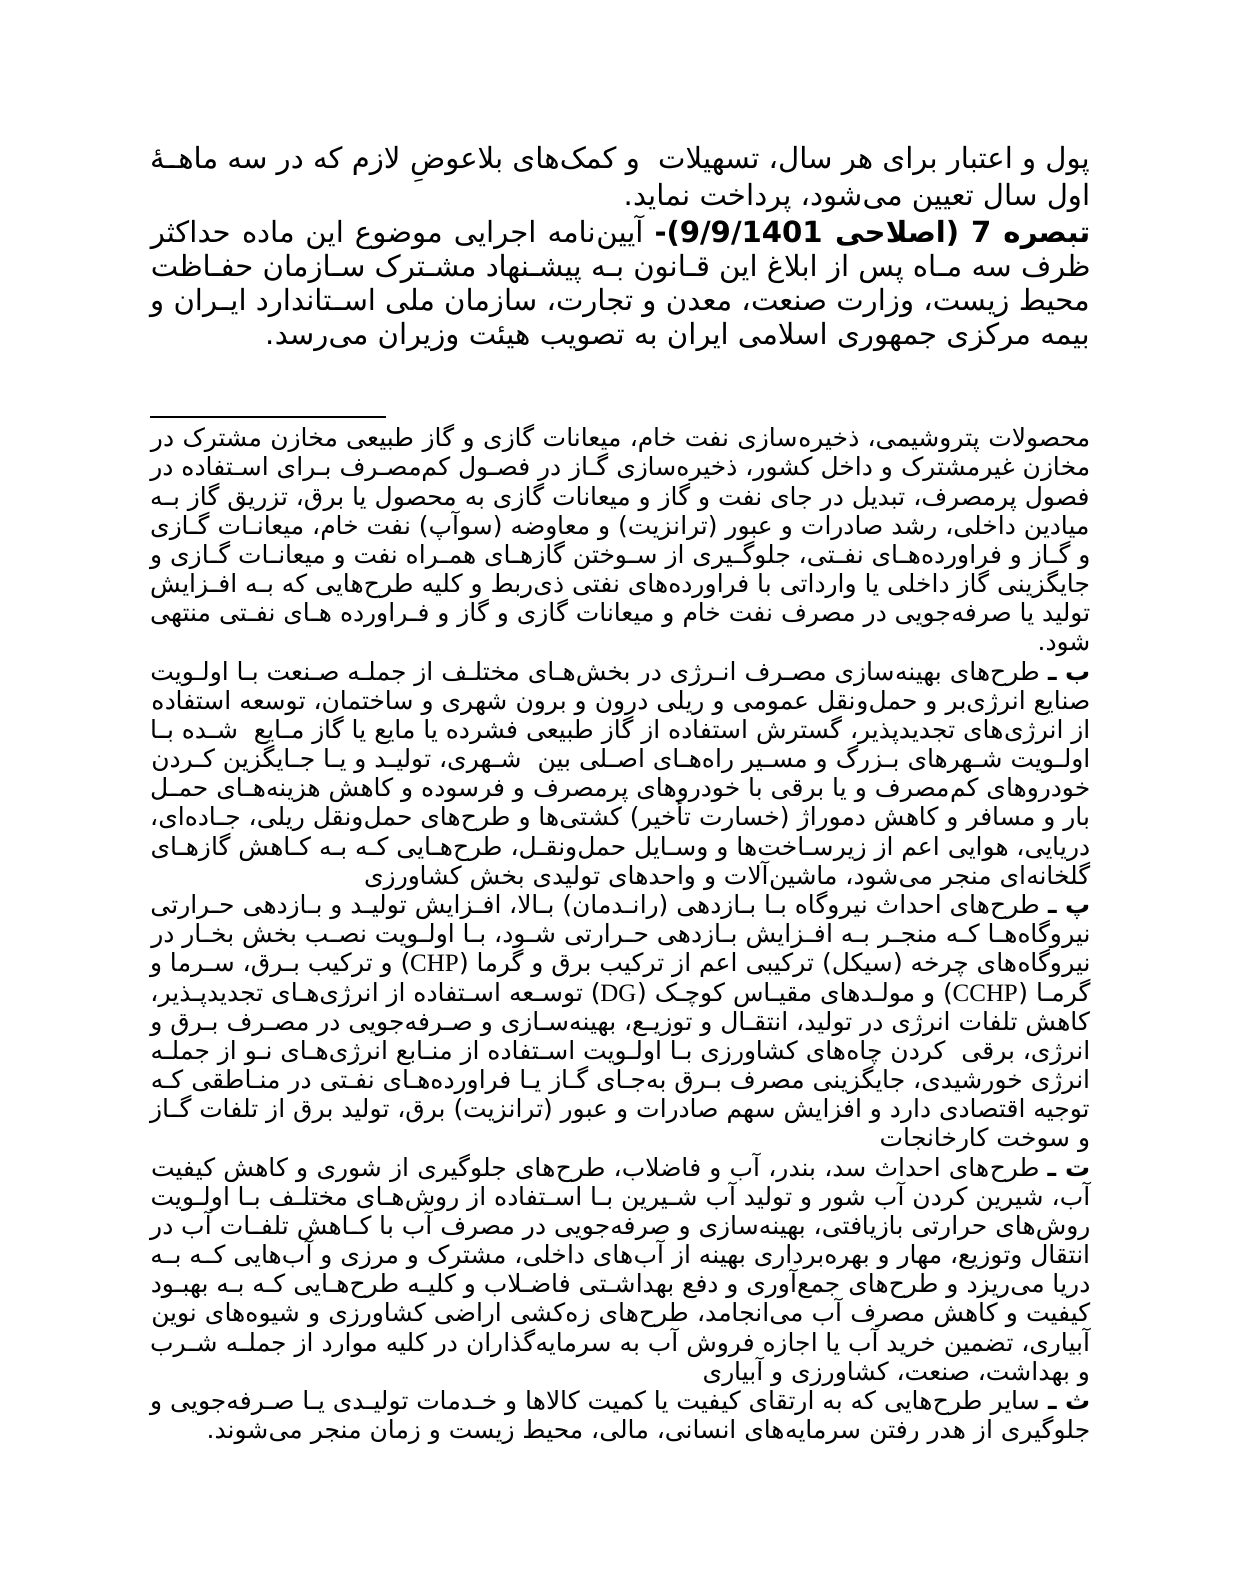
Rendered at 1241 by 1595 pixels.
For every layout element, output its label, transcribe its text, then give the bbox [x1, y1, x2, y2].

text تبصره 7 (اصلاحی 9/9/1401)- آیین‌نامه اجرایی موضوع این ماده حداکثر ظرف سه ‌ماه پس از ابلاغ این قانون به پیشنهاد مشترک سازمان حفاظت محیط زیست، وزارت صنعت، معدن و تجارت، سازمان ملی استاندارد ایران و بیمه مرکزی جمهوری اسلامی ایران به تصویب هیئت وزیران می‌رسد. [150, 215, 1090, 351]
text تبصره ۶ (الحاقی 9/9/1401)- به‌منظور جایگزینی موتورسیکلت و خودروهای فرسوده با اولویت خودروهای حمل‌و‌نقل عمومی، وزارت نفت با همکاری وزارت صنعت، معدن و تجارت مکلف است به مبلغ مصوب شورای اقتصاد از محل سازوکار ماده (۱۲) قانون رفع موانع تولید و رقابت‌پذیر و ارتقای نظام مالی کشور مصوب ۱/ ۲/ ۱۳۹۴ و منابع بانکی تعیین‌شده توسط شورای پول و اعتبار برای هر سال، تسهیلات و کمک‌های بلاعوضِ لازم که در سه ماهۀ اول سال تعیین می‌شود، پرداخت نماید. [150, 142, 1090, 212]
